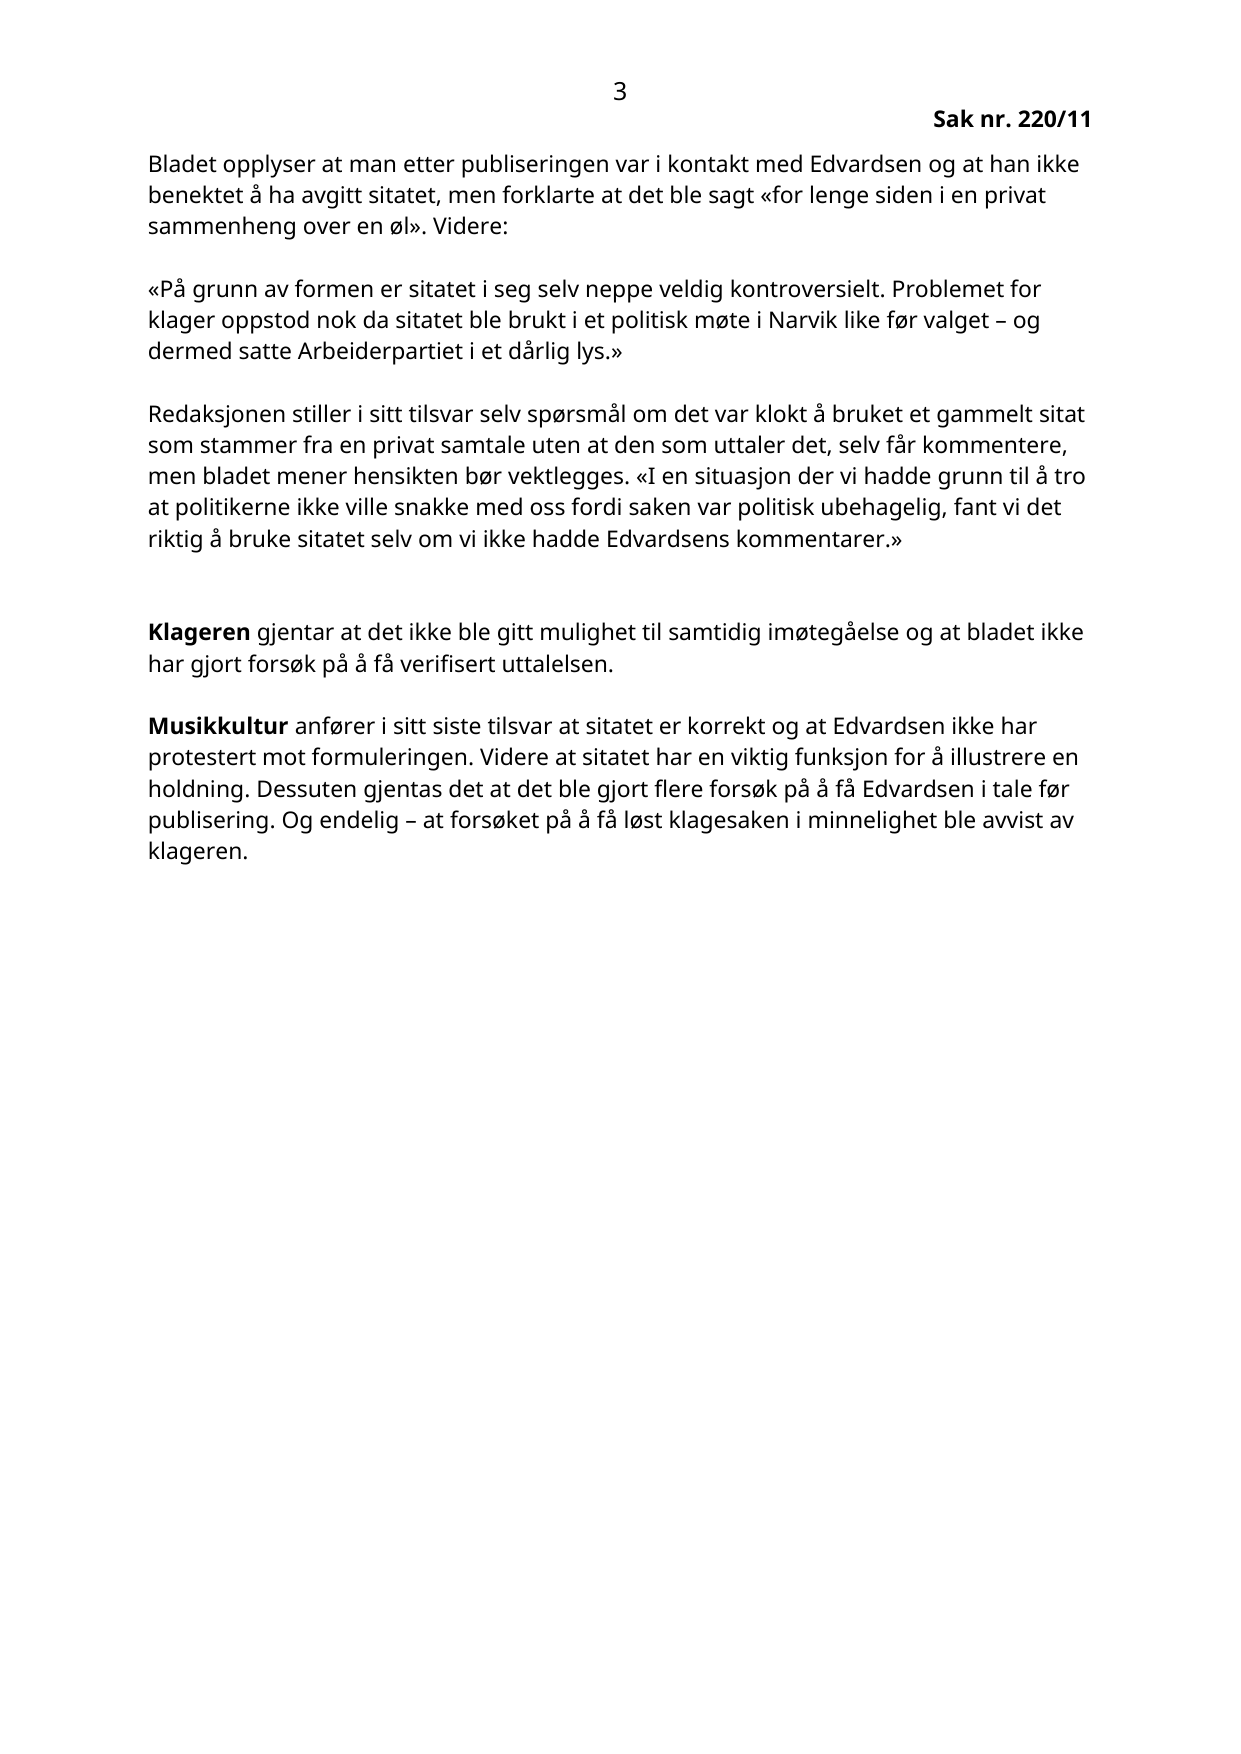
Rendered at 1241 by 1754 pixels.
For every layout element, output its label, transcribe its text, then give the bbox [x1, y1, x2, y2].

text Redaksjonen stiller i sitt tilsvar selv spørsmål om det var klokt å bruket et gammelt sitat som stammer fra en privat samtale uten at den som uttaler det, selv får kommentere, men bladet mener hensikten bør vektlegges. «I en situasjon der vi hadde grunn til å tro at politikerne ikke ville snakke med oss fordi saken var politisk ubehagelig, fant vi det riktig å bruke sitatet selv om vi ikke hadde Edvardsens kommentarer.» [148, 398, 1093, 554]
text Bladet opplyser at man etter publiseringen var i kontakt med Edvardsen og at han ikke benektet å ha avgitt sitatet, men forklarte at det ble sagt «for lenge siden i en privat sammenheng over en øl». Videre: [148, 148, 1093, 241]
text «På grunn av formen er sitatet i seg selv neppe veldig kontroversielt. Problemet for klager oppstod nok da sitatet ble brukt i et politisk møte i Narvik like før valget – og dermed satte Arbeiderpartiet i et dårlig lys.» [148, 273, 1093, 366]
text Klageren gjentar at det ikke ble gitt mulighet til samtidig imøtegåelse og at bladet ikke har gjort forsøk på å få verifisert uttalelsen. [148, 616, 1093, 679]
text Musikkultur anfører i sitt siste tilsvar at sitatet er korrekt og at Edvardsen ikke har protestert mot formuleringen. Videre at sitatet har en viktig funksjon for å illustrere en holdning. Dessuten gjentas det at det ble gjort flere forsøk på å få Edvardsen i tale før publisering. Og endelig – at forsøket på å få løst klagesaken i minnelighet ble avvist av klageren. [148, 710, 1093, 866]
